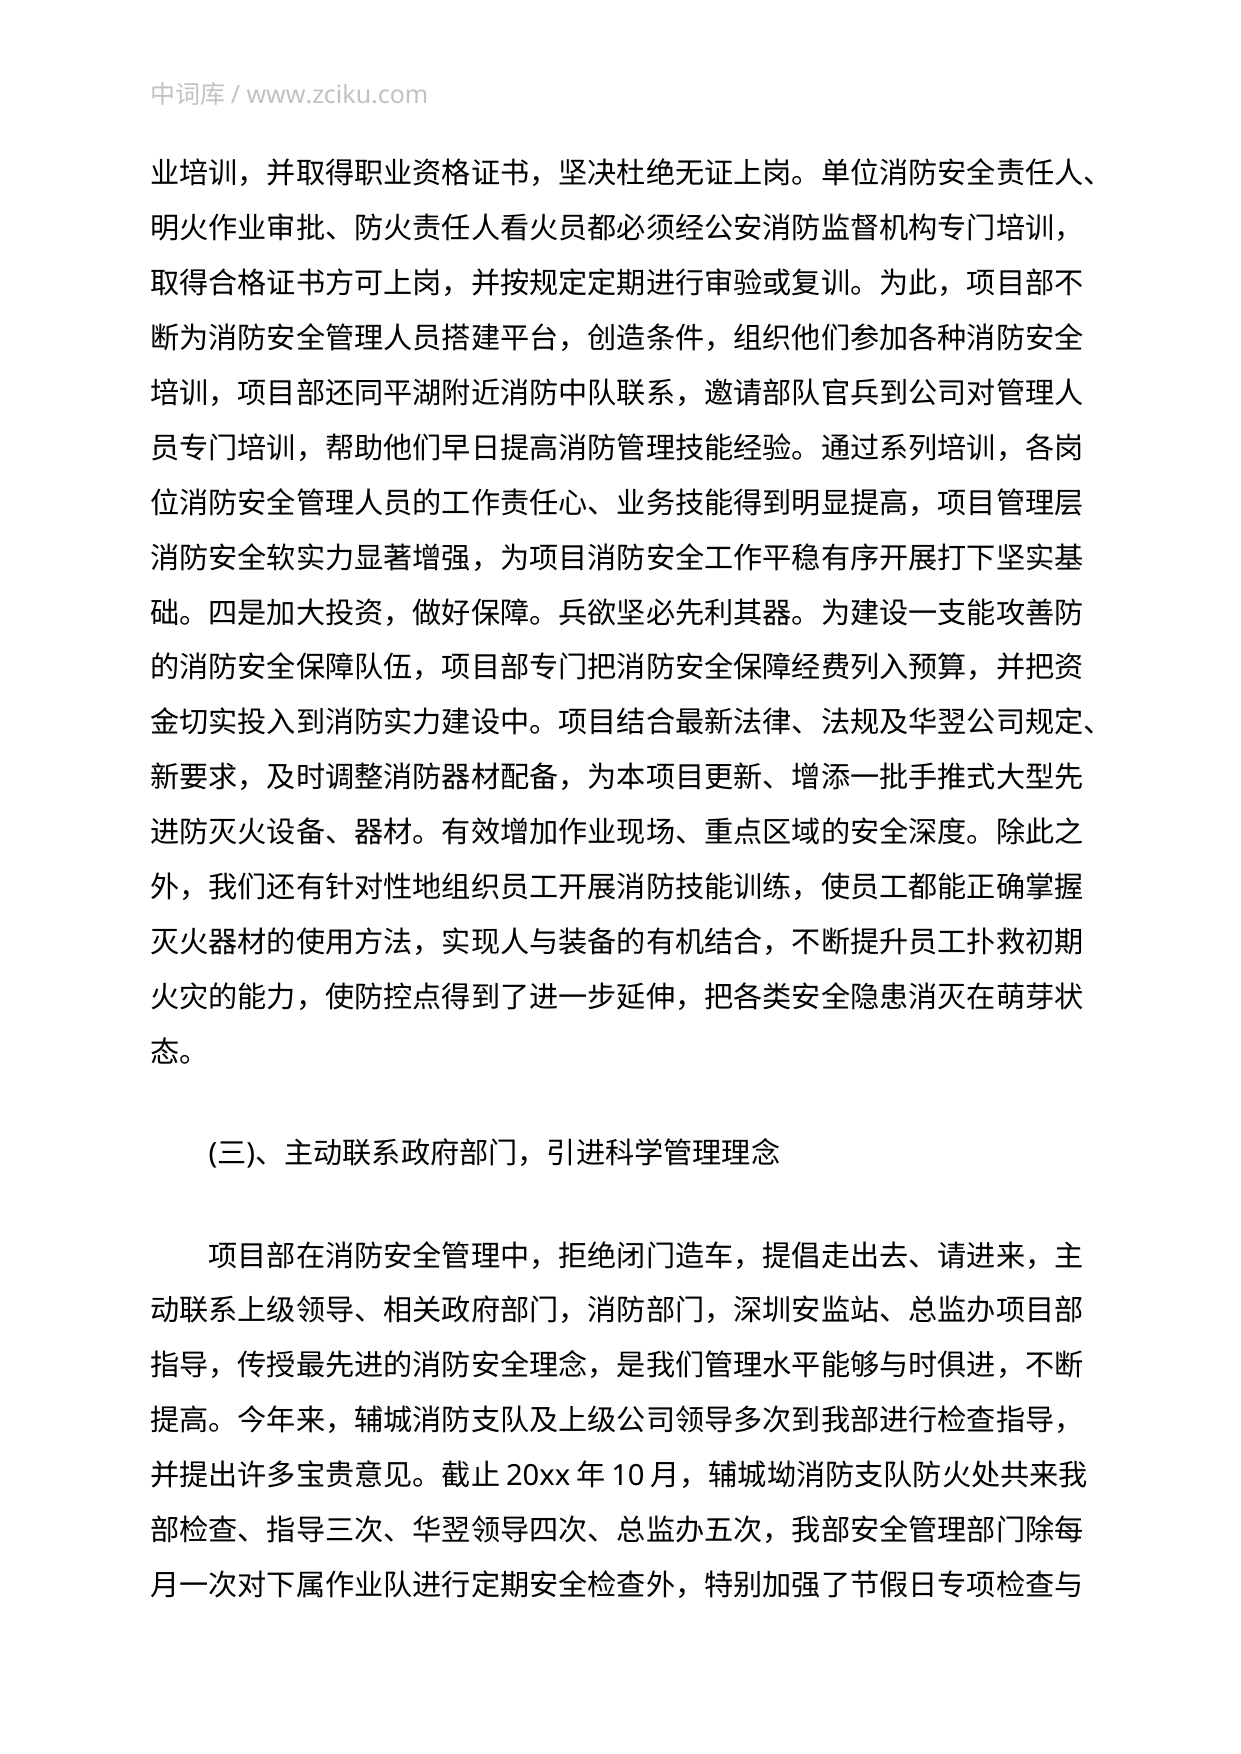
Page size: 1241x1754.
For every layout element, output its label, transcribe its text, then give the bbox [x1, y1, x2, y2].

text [150, 1232, 1090, 1604]
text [150, 150, 1090, 1071]
text (三)、主动联系政府部门，引进科学管理理念 [150, 1130, 1090, 1172]
